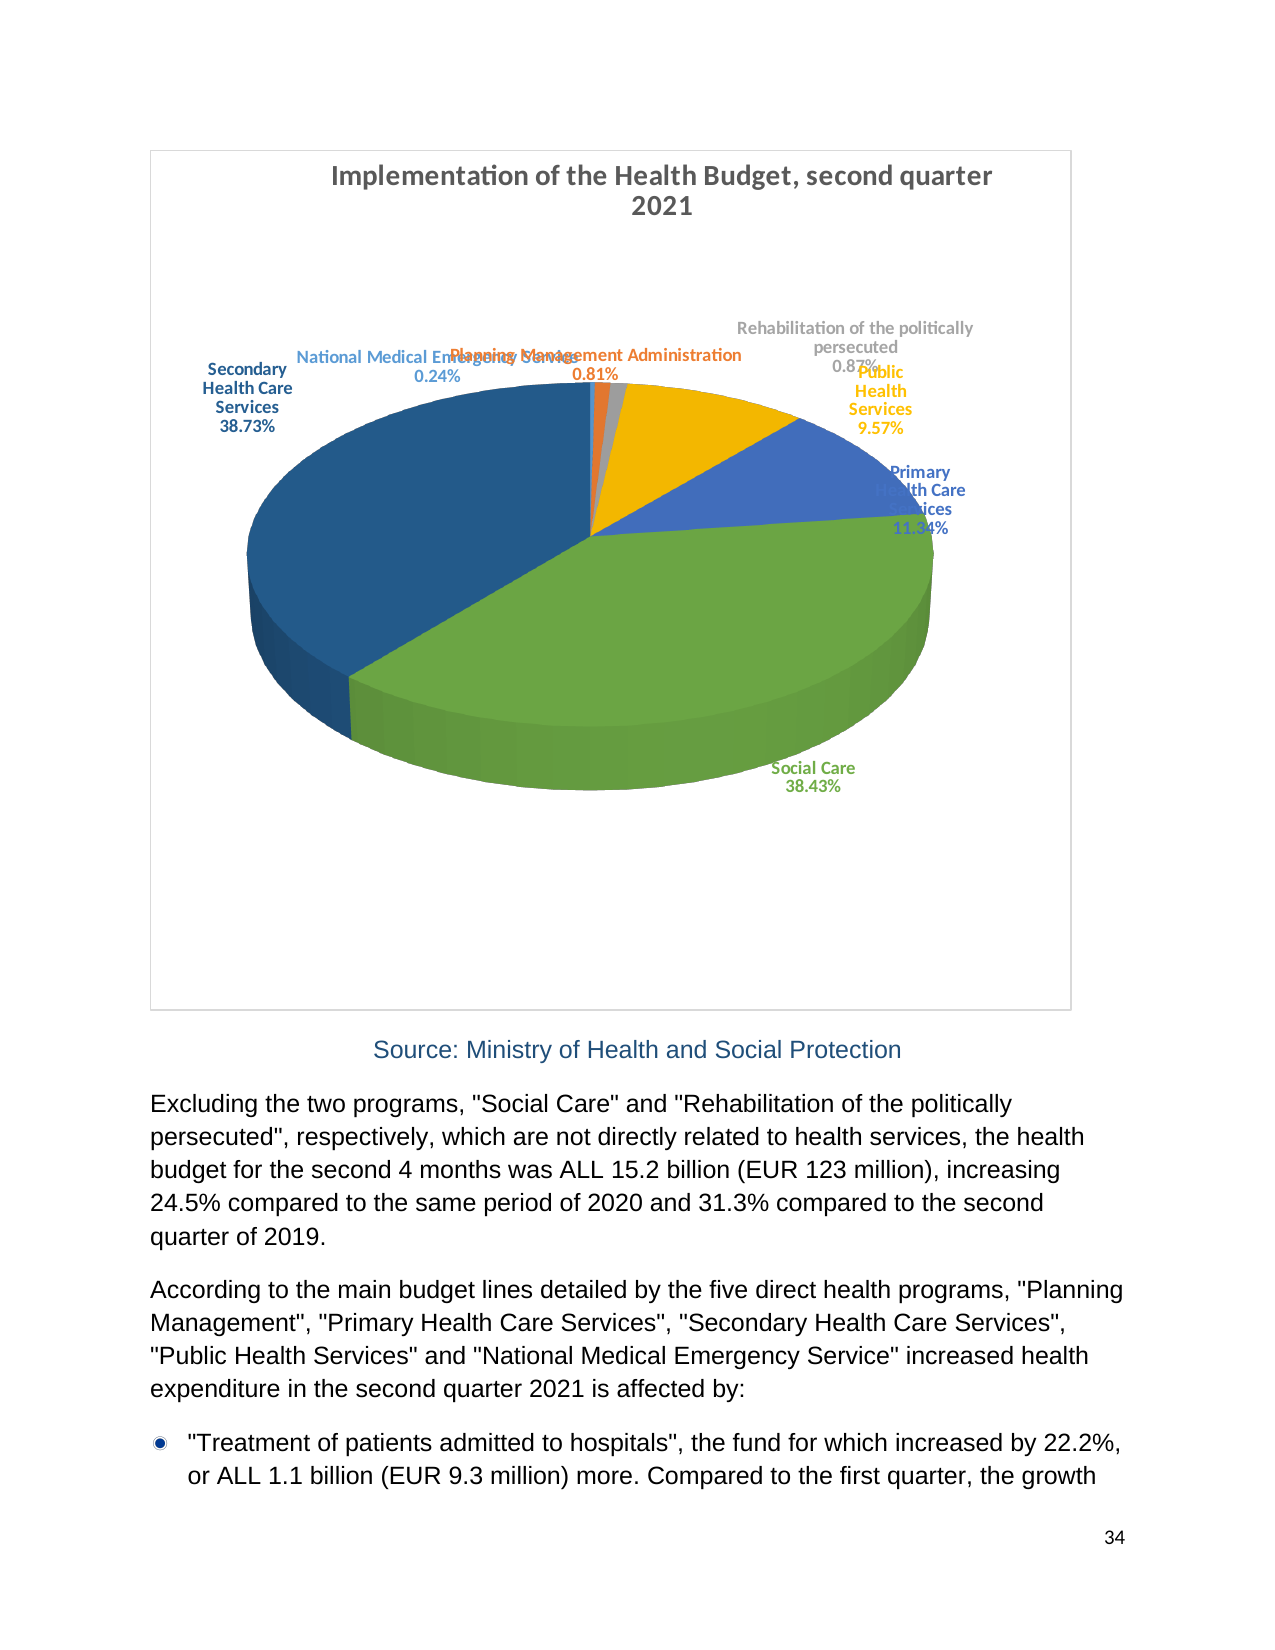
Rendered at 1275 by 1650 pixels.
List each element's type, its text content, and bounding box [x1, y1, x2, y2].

text According to the main budget lines detailed by the five direct health programs, "Planning Management", "Primary Health Care Services", "Secondary Health Care Services", "Public Health Services" and "National Medical Emergency Service" increased health expenditure in the second quarter 2021 is affected by: [150, 1275, 1125, 1403]
picture [151, 1435, 169, 1452]
text Excluding the two programs, "Social Care" and "Rehabilitation of the politically persecuted", respectively, which are not directly related to health services, the health budget for the second 4 months was ALL 15.2 billion (EUR 123 million), increasing 24.5% compared to the same period of 2020 and 31.3% compared to the second quarter of 2019. [150, 1089, 1125, 1250]
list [150, 1428, 1125, 1490]
text Source: Ministry of Health and Social Protection [150, 1036, 1125, 1064]
